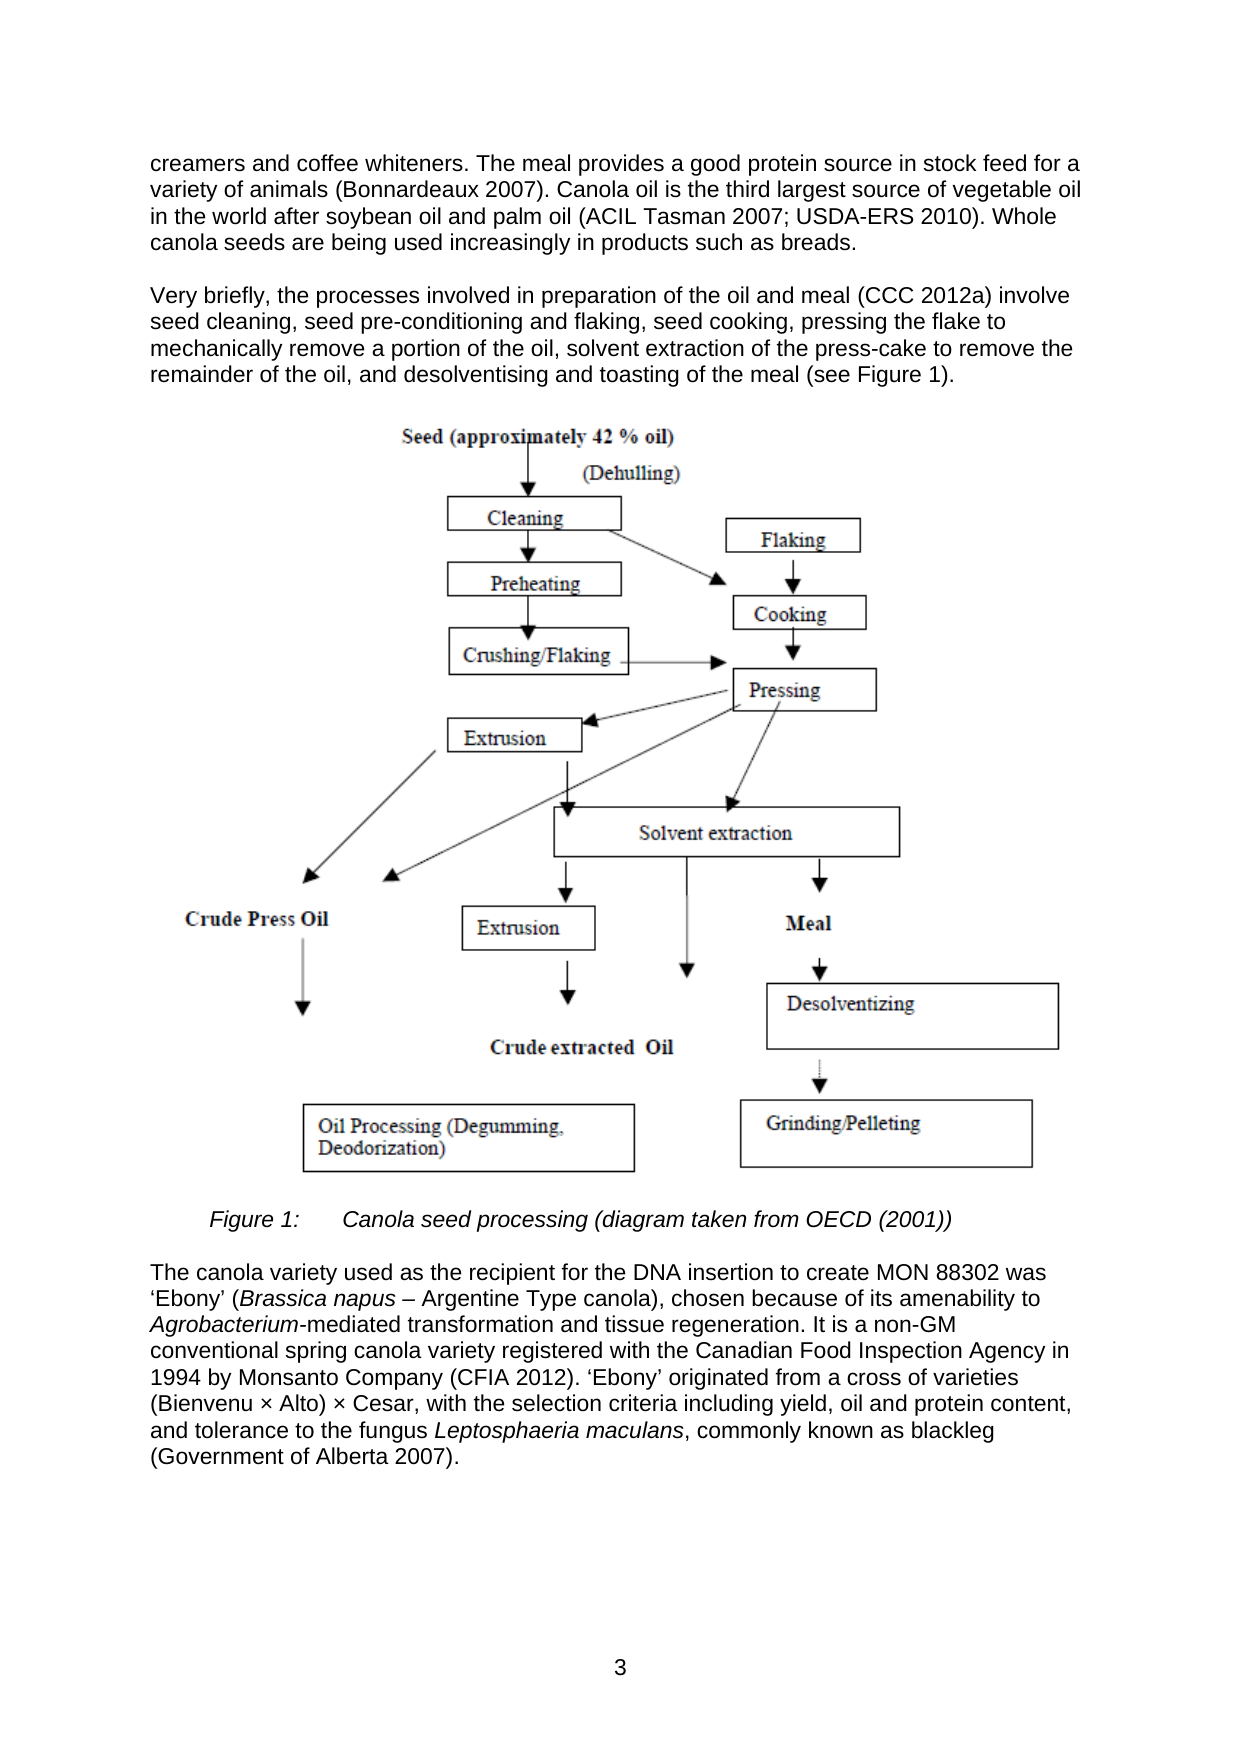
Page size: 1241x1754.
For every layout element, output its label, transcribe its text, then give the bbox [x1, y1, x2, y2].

picture [150, 413, 1089, 1206]
text The canola variety used as the recipient for the DNA insertion to create MON 88302 was ‘Ebony’ (Brassica napus – Argentine Type canola), chosen because of its amenability to Agrobacterium-mediated transformation and tissue regeneration. It is a non-GM conventional spring canola variety registered with the Canadian Food Inspection Agency in 1994 by Monsanto Company (CFIA 2012). ‘Ebony’ originated from a cross of varieties (Bienvenu × Alto) × Cesar, with the selection criteria including yield, oil and protein content, and tolerance to the fungus Leptosphaeria maculans, commonly known as blackleg (Government of Alberta 2007). [150, 1258, 1090, 1469]
text Very briefly, the processes involved in preparation of the oil and meal (CCC 2012a) involve seed cleaning, seed pre-conditioning and flaking, seed cooking, pressing the flake to mechanically remove a portion of the oil, solvent extraction of the press-cake to remove the remainder of the oil, and desolventising and toasting of the meal (see Figure 1). [150, 282, 1090, 387]
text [150, 150, 1090, 255]
text Figure 1: Canola seed processing (diagram taken from OECD (2001)) [209, 1206, 1090, 1232]
